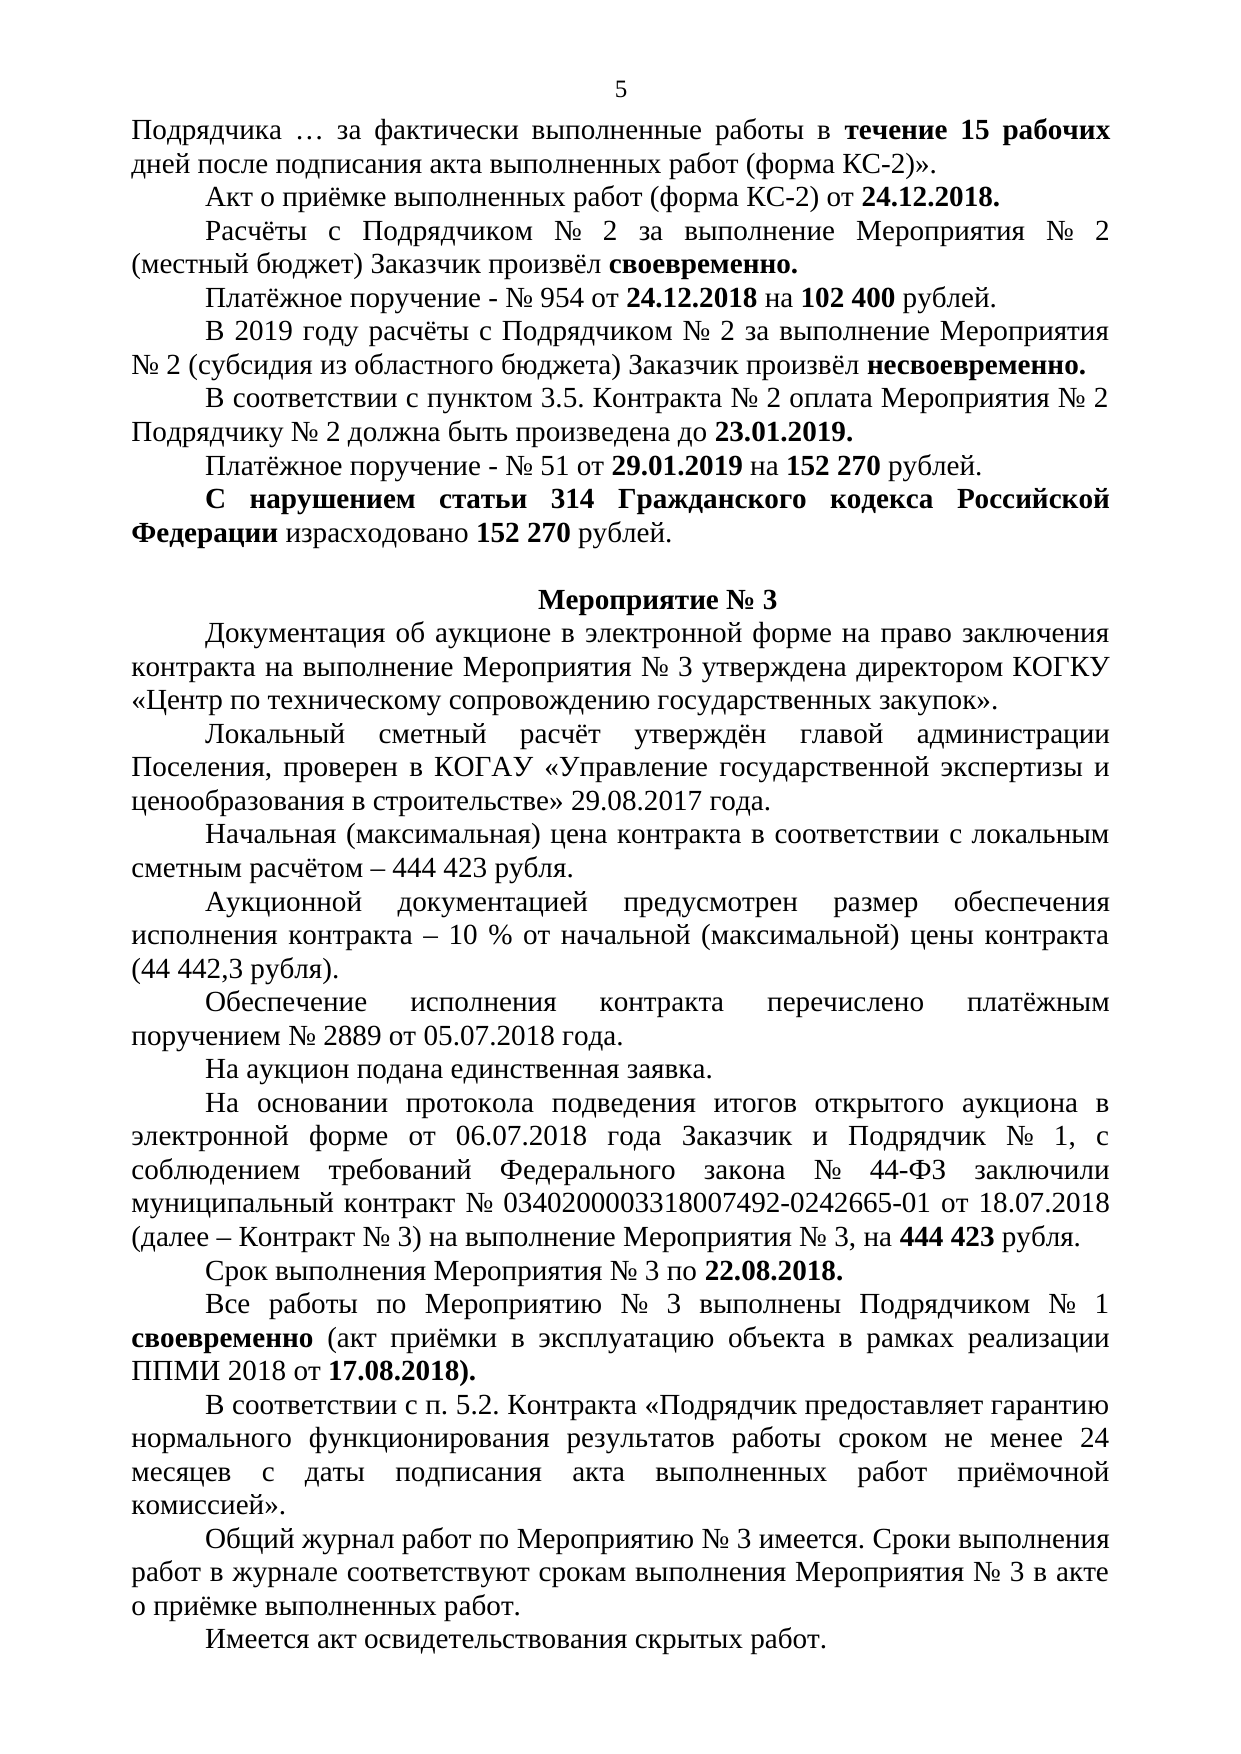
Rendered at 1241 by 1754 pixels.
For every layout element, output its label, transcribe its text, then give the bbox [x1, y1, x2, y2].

text Локальный сметный расчёт утверждён главой администрации Поселения, проверен в КОГАУ «Управление государственной экспертизы и ценообразования в строительстве» 29.08.2017 года. [131, 716, 1110, 817]
text Платёжное поручение - № 51 от 29.01.2019 на 152 270 рублей. [131, 448, 1110, 481]
text Все работы по Мероприятию № 3 выполнены Подрядчиком № 1 своевременно (акт приёмки в эксплуатацию объекта в рамках реализации ППМИ 2018 от 17.08.2018). [131, 1286, 1110, 1387]
text Общий журнал работ по Мероприятию № 3 имеется. Сроки выполнения работ в журнале соответствуют срокам выполнения Мероприятия № 3 в акте о приёмке выполненных работ. [131, 1521, 1110, 1622]
text Платёжное поручение - № 954 от 24.12.2018 на 102 400 рублей. [131, 280, 1110, 313]
text На основании протокола подведения итогов открытого аукциона в электронной форме от 06.07.2018 года Заказчик и Подрядчик № 1, с соблюдением требований Федерального закона № 44-ФЗ заключили муниципальный контракт № 0340200003318007492-0242665-01 от 18.07.2018 (далее – Контракт № 3) на выполнение Мероприятия № 3, на 444 423 рубля. [131, 1085, 1110, 1253]
text Аукционной документацией предусмотрен размер обеспечения исполнения контракта – 10 % от начальной (максимальной) цены контракта (44 442,3 рубля). [131, 884, 1110, 984]
text Срок выполнения Мероприятия № 3 по 22.08.2018. [131, 1253, 1110, 1286]
text В 2019 году расчёты с Подрядчиком № 2 за выполнение Мероприятия № 2 (субсидия из областного бюджета) Заказчик произвёл несвоевременно. [131, 313, 1110, 381]
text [131, 112, 1110, 179]
text Имеется акт освидетельствования скрытых работ. [131, 1622, 1110, 1655]
text С нарушением статьи 314 Гражданского кодекса Российской Федерации израсходовано 152 270 рублей. [131, 481, 1110, 548]
text Начальная (максимальная) цена контракта в соответствии с локальным сметным расчётом – 444 423 рубля. [131, 817, 1110, 884]
text В соответствии с п. 5.2. Контракта «Подрядчик предоставляет гарантию нормального функционирования результатов работы сроком не менее 24 месяцев с даты подписания акта выполненных работ приёмочной комиссией». [131, 1387, 1110, 1521]
text Документация об аукционе в электронной форме на право заключения контракта на выполнение Мероприятия № 3 утверждена директором КОГКУ «Центр по техническому сопровождению государственных закупок». [131, 615, 1110, 716]
text Акт о приёмке выполненных работ (форма КС-2) от 24.12.2018. [131, 179, 1110, 213]
text Расчёты с Подрядчиком № 2 за выполнение Мероприятия № 2 (местный бюджет) Заказчик произвёл своевременно. [131, 213, 1110, 280]
text Мероприятие № 3 [131, 582, 1110, 615]
text В соответствии с пунктом 3.5. Контракта № 2 оплата Мероприятия № 2 Подрядчику № 2 должна быть произведена до 23.01.2019. [131, 381, 1110, 448]
text Обеспечение исполнения контракта перечислено платёжным поручением № 2889 от 05.07.2018 года. [131, 984, 1110, 1051]
text На аукцион подана единственная заявка. [131, 1051, 1110, 1085]
